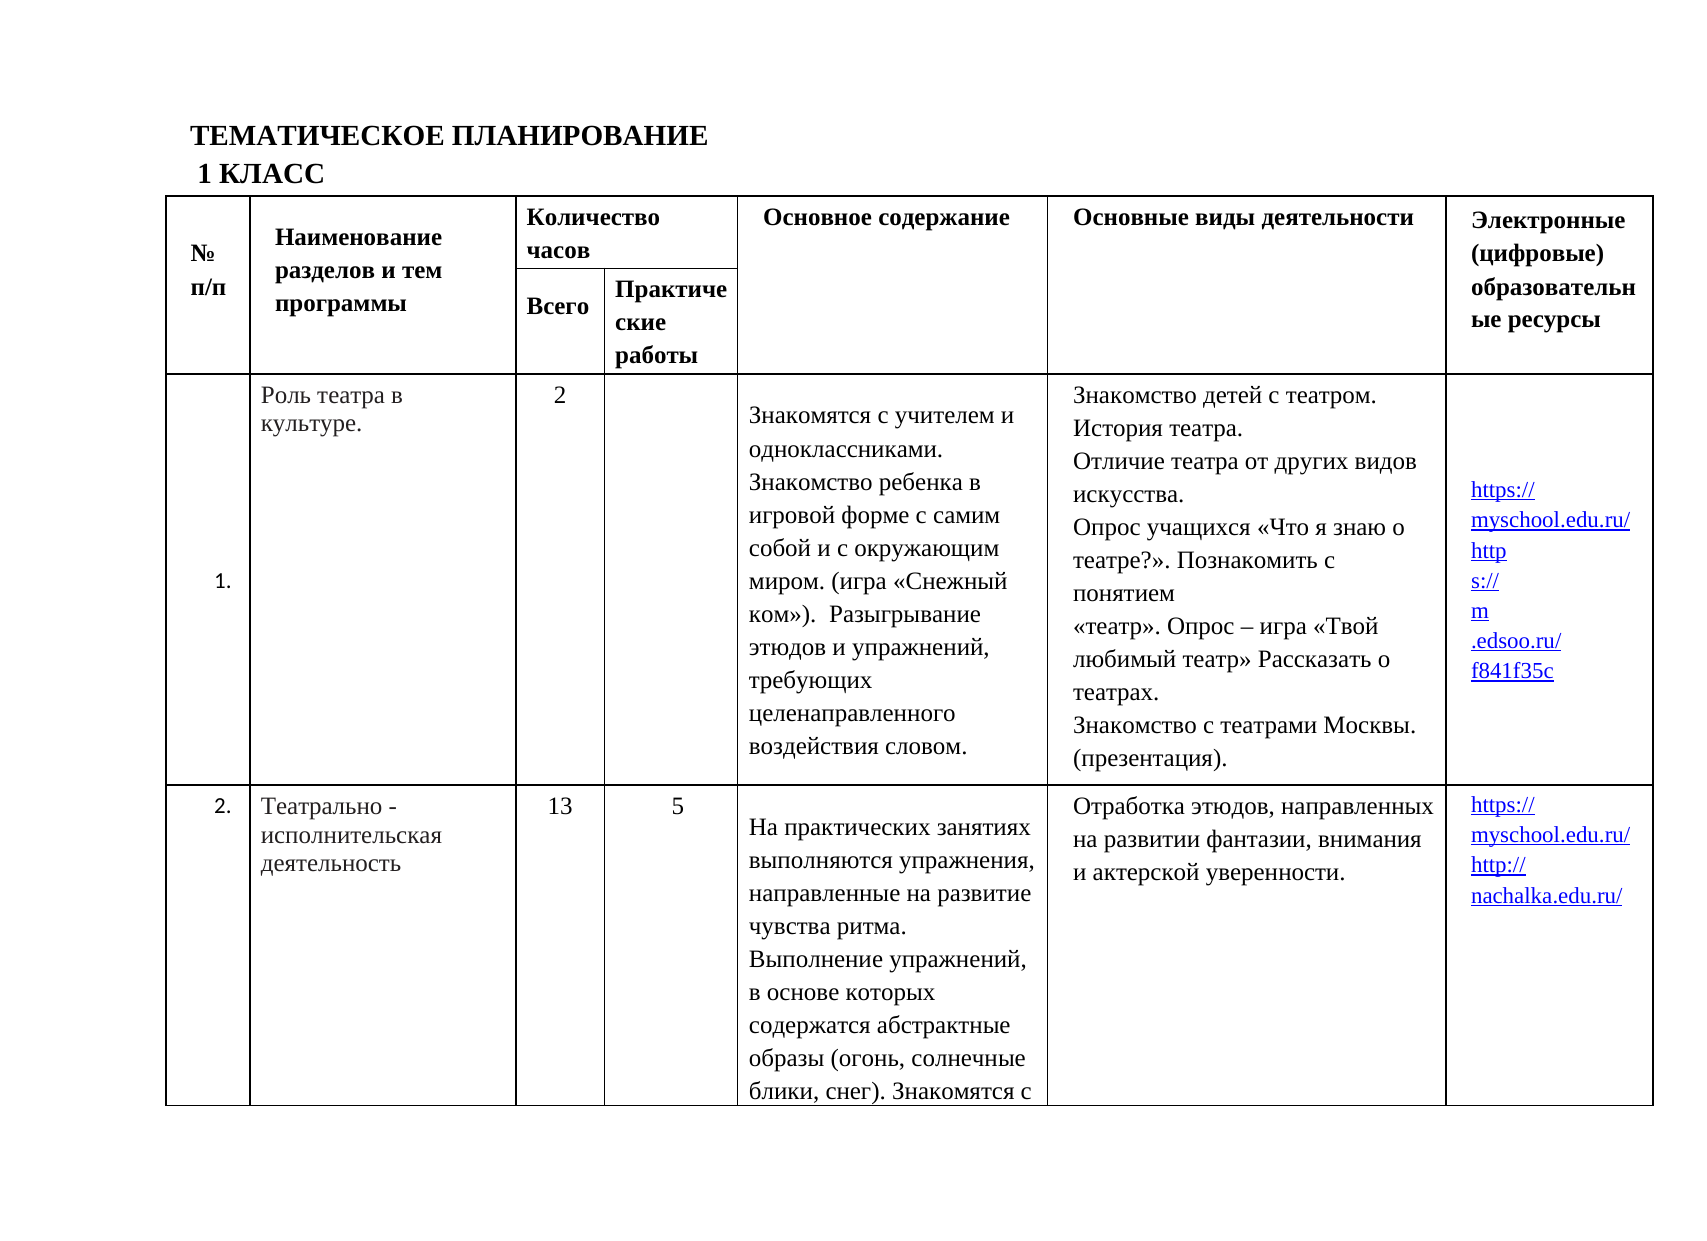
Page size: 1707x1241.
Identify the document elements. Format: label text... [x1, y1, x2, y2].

table_header Количество часов [517, 197, 737, 268]
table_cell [1447, 786, 1652, 1105]
table_cell [605, 375, 737, 784]
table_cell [738, 786, 1047, 1105]
table_cell https://myschool.edu.ru/https://m.edsoo.ru/f841f35c [1447, 375, 1652, 784]
table_cell Знакомство детей с театром. История театра. Отличие театра от других видов искусства. Опрос учащихся «Что я знаю о театре?». Познакомить с понятием «театр». Опрос – игра «Твой любимый театр» Рассказать о театрах. Знакомство с театрами Москвы. (презентация). [1048, 375, 1445, 784]
table_cell Всего [517, 269, 604, 373]
text ТЕМАТИЧЕСКОЕ ПЛАНИРОВАНИЕ [190, 118, 1618, 152]
table_cell [167, 786, 249, 1105]
table_cell Знакомятся с учителем и одноклассниками. Знакомство ребенка в игровой форме с самим собой и с окружающим миром. (игра «Снежный ком»). Разыгрывание этюдов и упражнений, требующих целенаправленного воздействия словом. [738, 375, 1047, 784]
table_header Электронные (цифровые) образовательные ресурсы [1447, 197, 1652, 373]
table_cell Практические работы [605, 269, 737, 373]
text 1 КЛАСС [190, 157, 1618, 190]
table_cell Роль театра в культуре. [251, 375, 515, 784]
table_header Основное содержание [738, 197, 1047, 373]
table_cell 2 [517, 375, 604, 784]
table_header № п/п [167, 197, 249, 373]
table_cell [167, 375, 249, 784]
table_header Наименование разделов и тем программы [251, 197, 515, 373]
table_header Основные виды деятельности [1048, 197, 1445, 373]
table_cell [251, 786, 515, 1105]
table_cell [1048, 786, 1445, 1105]
table_cell 5 [605, 786, 737, 1105]
table_cell 13 [517, 786, 604, 1105]
